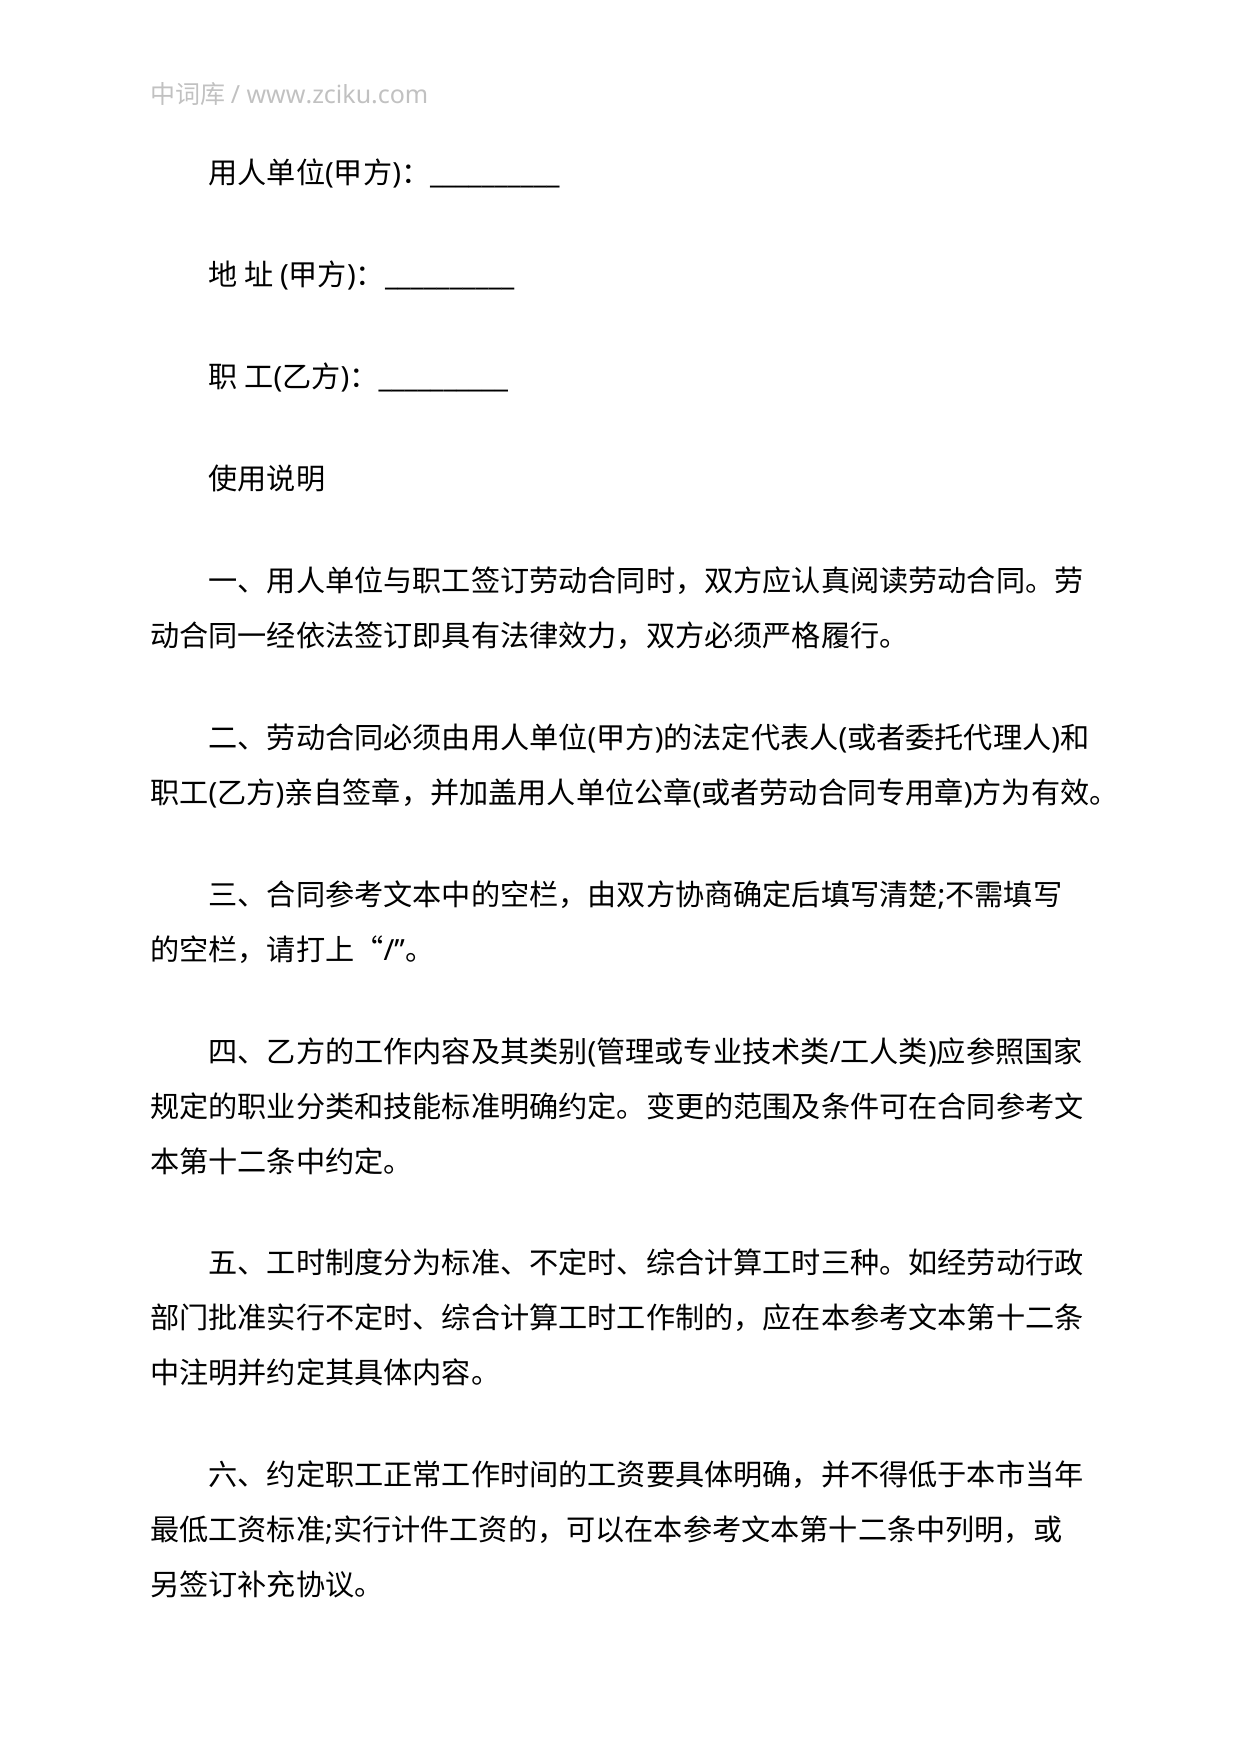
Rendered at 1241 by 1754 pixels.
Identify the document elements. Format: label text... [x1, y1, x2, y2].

text 三、合同参考文本中的空栏，由双方协商确定后填写清楚;不需填写的空栏，请打上“/”。 [150, 871, 1090, 969]
text 四、乙方的工作内容及其类别(管理或专业技术类/工人类)应参照国家规定的职业分类和技能标准明确约定。变更的范围及条件可在合同参考文本第十二条中约定。 [150, 1028, 1090, 1181]
text 职 工(乙方)：__________ [150, 354, 1090, 396]
text 五、工时制度分为标准、不定时、综合计算工时三种。如经劳动行政部门批准实行不定时、综合计算工时工作制的，应在本参考文本第十二条中注明并约定其具体内容。 [150, 1240, 1090, 1392]
text 六、约定职工正常工作时间的工资要具体明确，并不得低于本市当年最低工资标准;实行计件工资的，可以在本参考文本第十二条中列明，或另签订补充协议。 [150, 1452, 1090, 1604]
text 二、劳动合同必须由用人单位(甲方)的法定代表人(或者委托代理人)和职工(乙方)亲自签章，并加盖用人单位公章(或者劳动合同专用章)方为有效。 [150, 714, 1090, 812]
text 用人单位(甲方)：__________ [150, 150, 1090, 192]
text 地 址 (甲方)：__________ [150, 252, 1090, 294]
text 一、用人单位与职工签订劳动合同时，双方应认真阅读劳动合同。劳动合同一经依法签订即具有法律效力，双方必须严格履行。 [150, 558, 1090, 655]
text 使用说明 [150, 456, 1090, 498]
